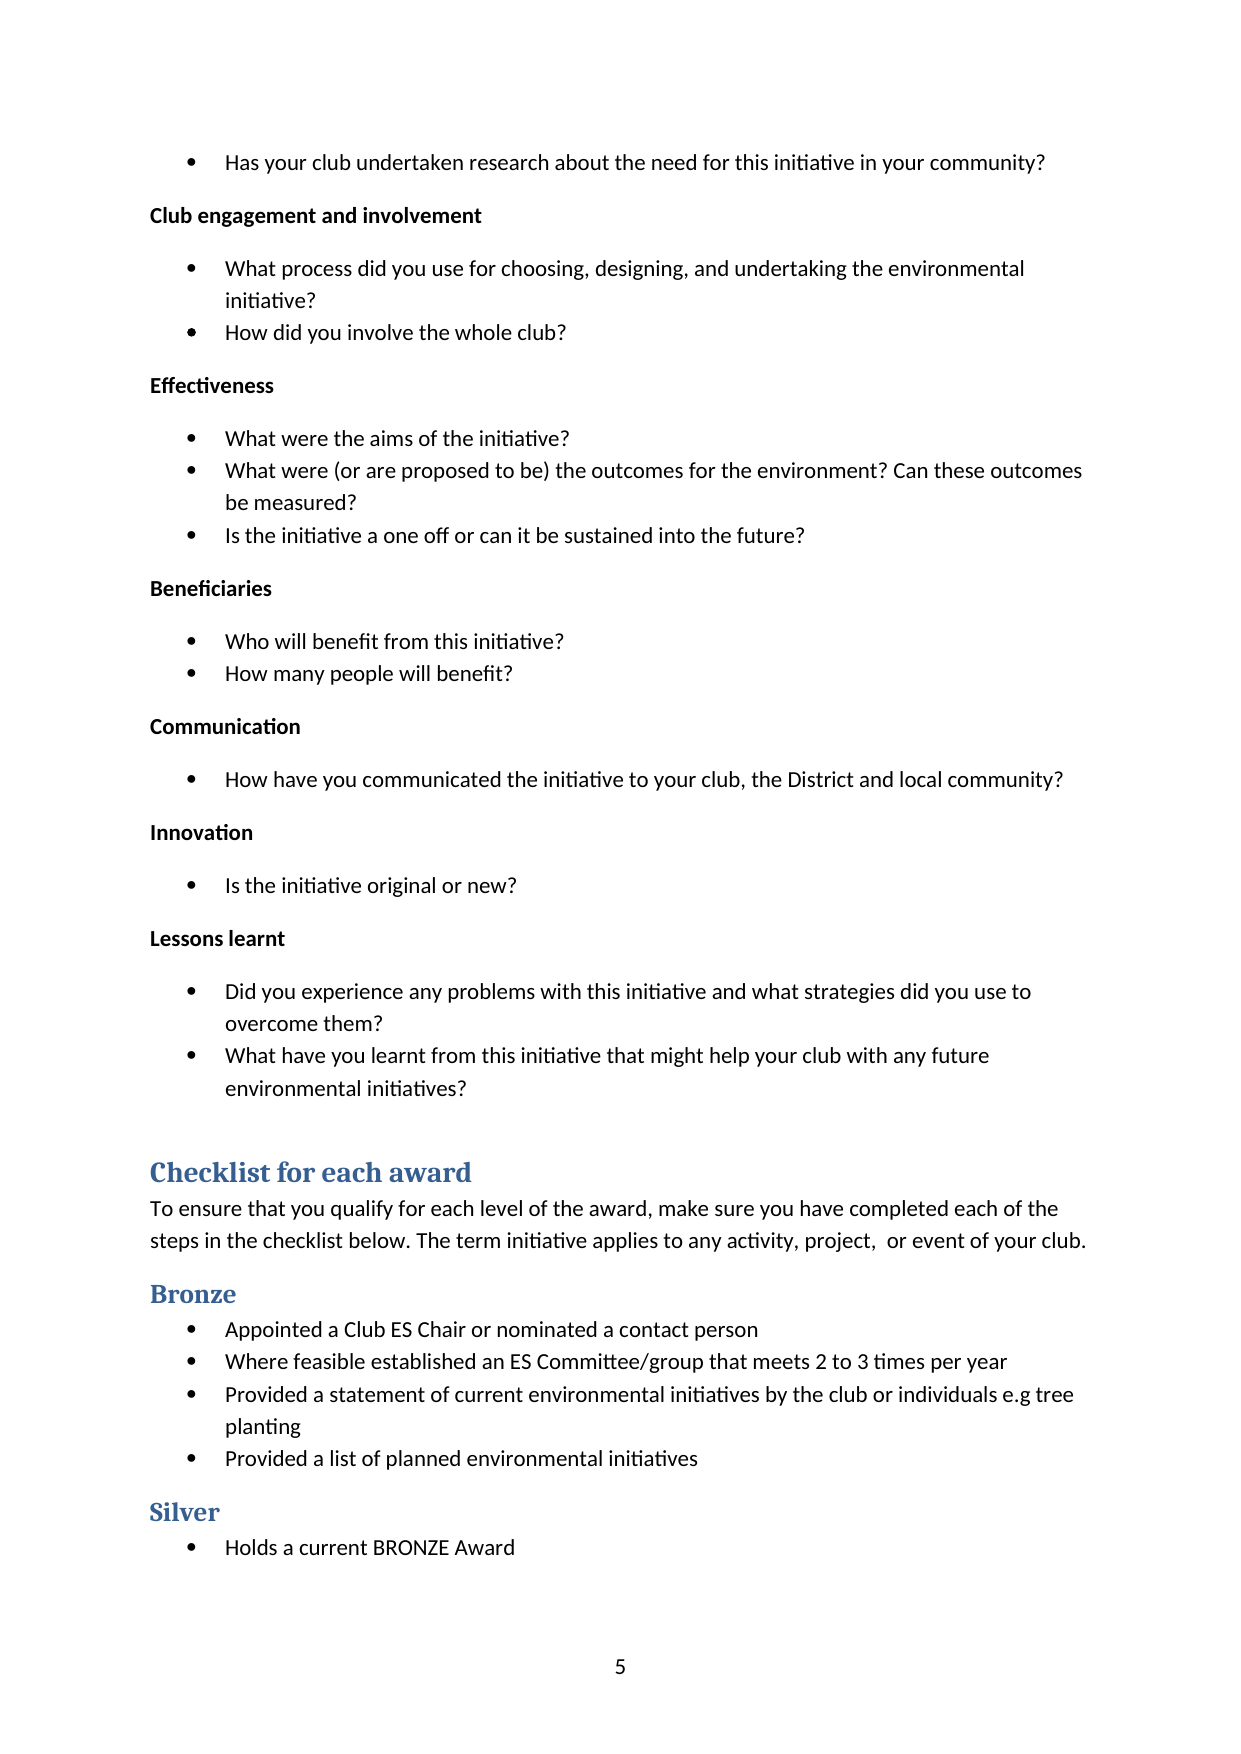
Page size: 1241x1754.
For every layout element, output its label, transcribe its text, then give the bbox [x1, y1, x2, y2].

text Lessons learnt [150, 924, 1090, 952]
list Is the initiative a one off or can it be sustained into the future? [187, 521, 1090, 549]
text To ensure that you qualify for each level of the award, make sure you have completed each of the steps in the checklist below. The term initiative applies to any activity, project, or event of your club. [150, 1194, 1090, 1254]
list How did you involve the whole club? [187, 318, 1090, 346]
list Did you experience any problems with this initiative and what strategies did you use to overcome them? [187, 977, 1090, 1037]
list Is the initiative original or new? [187, 871, 1090, 899]
list What have you learnt from this initiative that might help your club with any future environmental initiatives? [187, 1041, 1090, 1102]
list Provided a list of planned environmental initiatives [187, 1444, 1090, 1472]
subtitle Silver [150, 1497, 1090, 1528]
list What process did you use for choosing, designing, and undertaking the environmental initiative? [187, 254, 1090, 314]
subtitle Bronze [150, 1279, 1090, 1311]
text Innovation [150, 818, 1090, 846]
subtitle Checklist for each award [150, 1156, 1090, 1189]
list How many people will benefit? [187, 659, 1090, 687]
list Where feasible established an ES Committee/group that meets 2 to 3 times per year [187, 1347, 1090, 1376]
text Effectiveness [150, 371, 1090, 399]
list Holds a current BRONZE Award [187, 1533, 1090, 1561]
text Club engagement and involvement [150, 201, 1090, 229]
text Beneficiaries [150, 574, 1090, 602]
list Has your club undertaken research about the need for this initiative in your community? [187, 148, 1090, 176]
text Communication [150, 712, 1090, 740]
list What were the aims of the initiative? [187, 424, 1090, 452]
list Provided a statement of current environmental initiatives by the club or individuals e.g tree planting [187, 1380, 1090, 1440]
list Who will benefit from this initiative? [187, 627, 1090, 655]
list Appointed a Club ES Chair or nominated a contact person [187, 1315, 1090, 1343]
list How have you communicated the initiative to your club, the District and local community? [187, 765, 1090, 793]
list What were (or are proposed to be) the outcomes for the environment? Can these outcomes be measured? [187, 456, 1090, 517]
